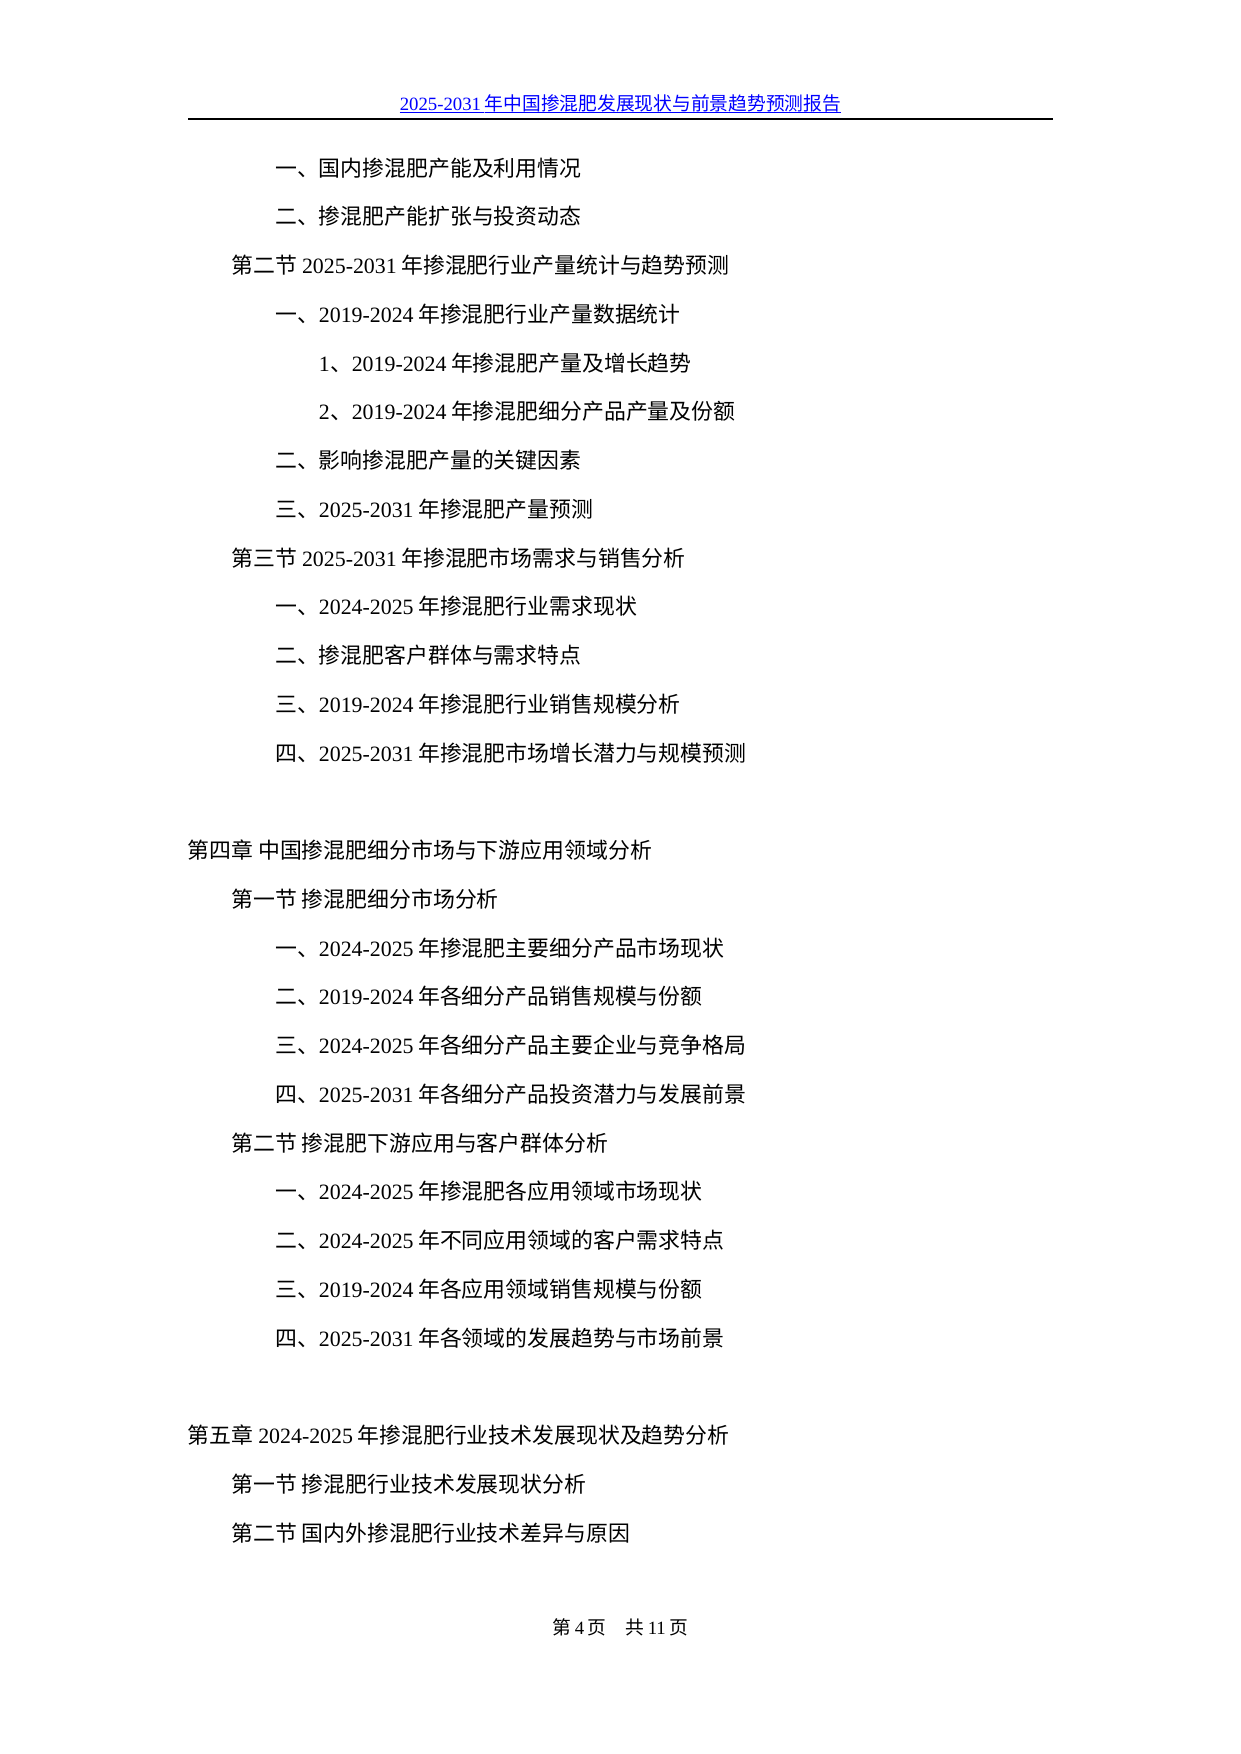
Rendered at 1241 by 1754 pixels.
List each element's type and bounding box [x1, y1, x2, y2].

text [187, 150, 1053, 1548]
